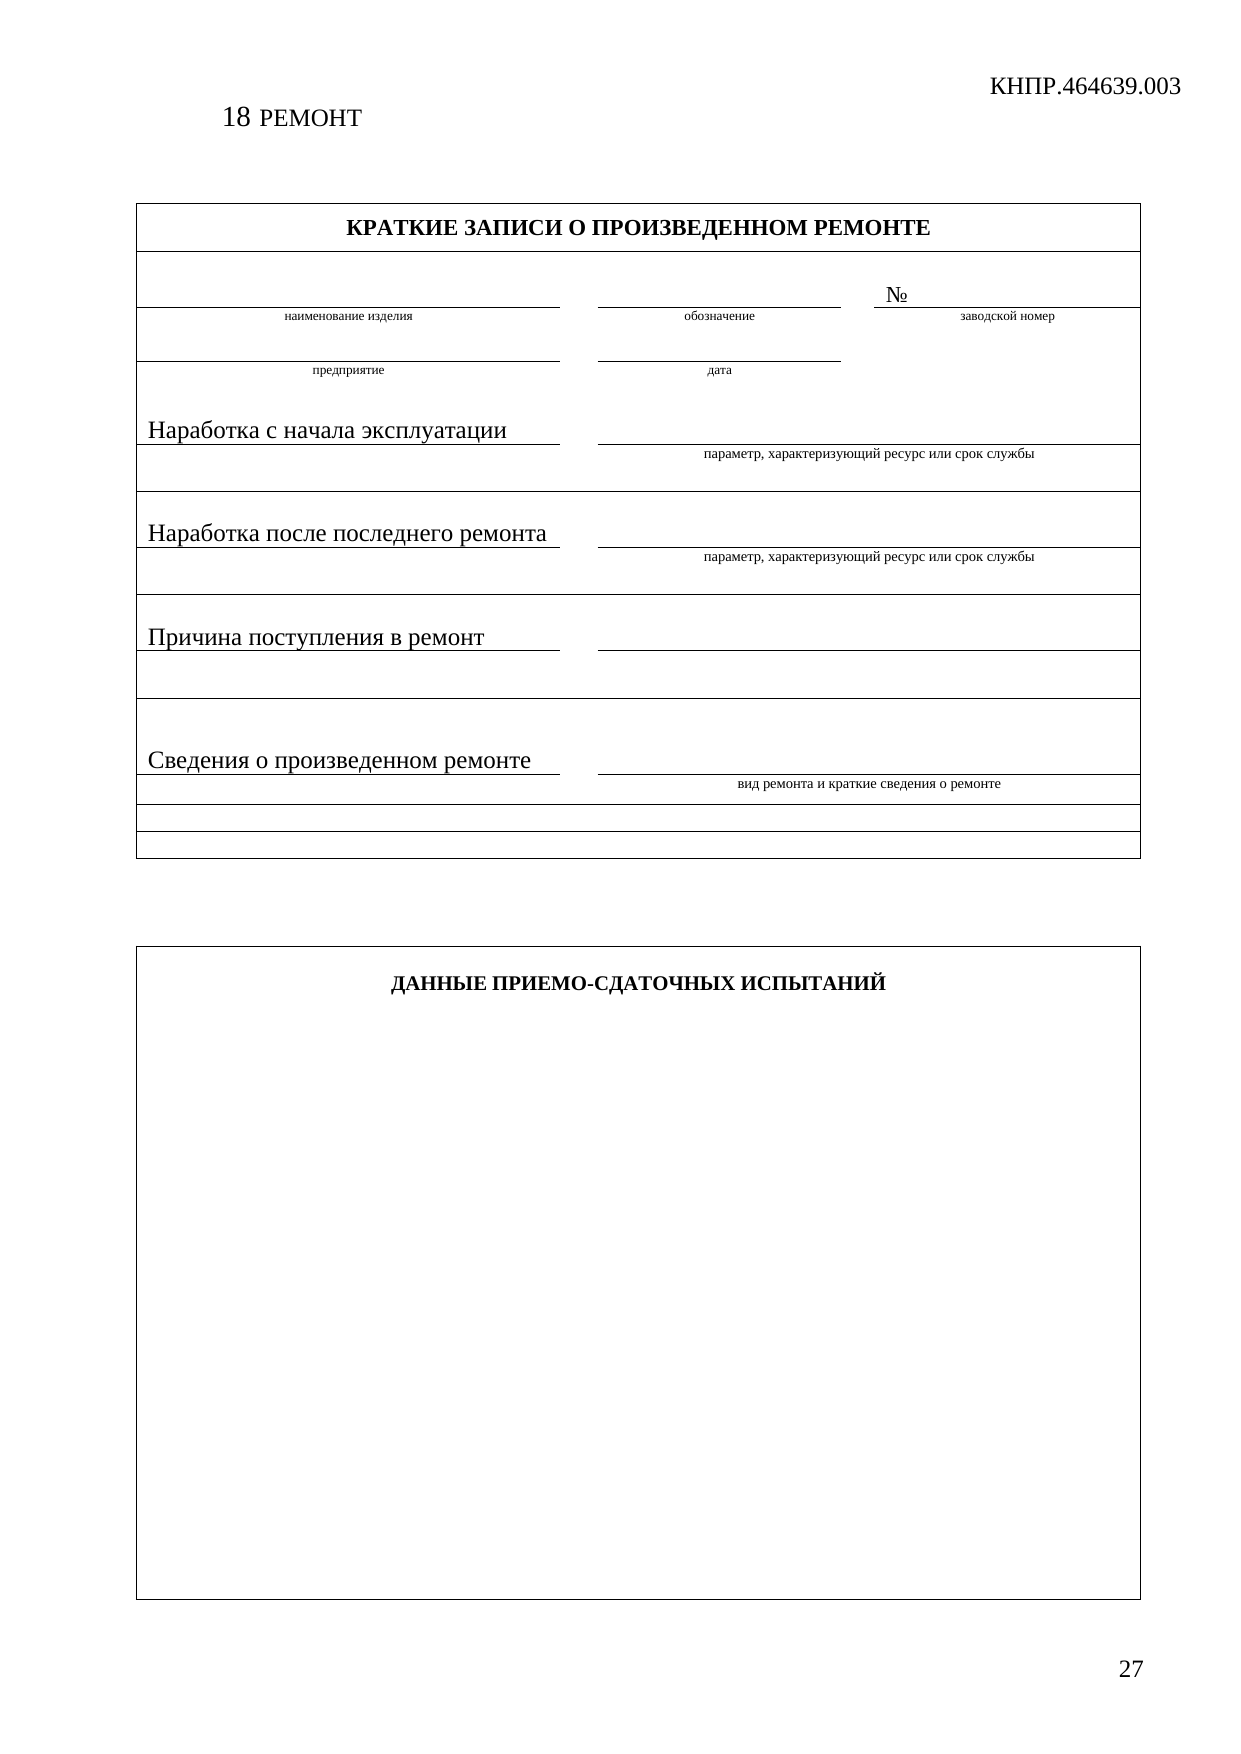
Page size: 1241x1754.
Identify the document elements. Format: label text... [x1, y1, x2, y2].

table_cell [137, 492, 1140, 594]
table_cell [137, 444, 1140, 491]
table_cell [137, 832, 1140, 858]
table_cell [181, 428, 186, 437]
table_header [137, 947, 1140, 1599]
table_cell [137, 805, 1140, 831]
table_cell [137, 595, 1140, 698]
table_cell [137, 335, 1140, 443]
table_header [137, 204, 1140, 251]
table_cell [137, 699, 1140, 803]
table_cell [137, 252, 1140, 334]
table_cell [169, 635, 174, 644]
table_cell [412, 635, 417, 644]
subtitle РЕМОНТ [148, 99, 1181, 133]
